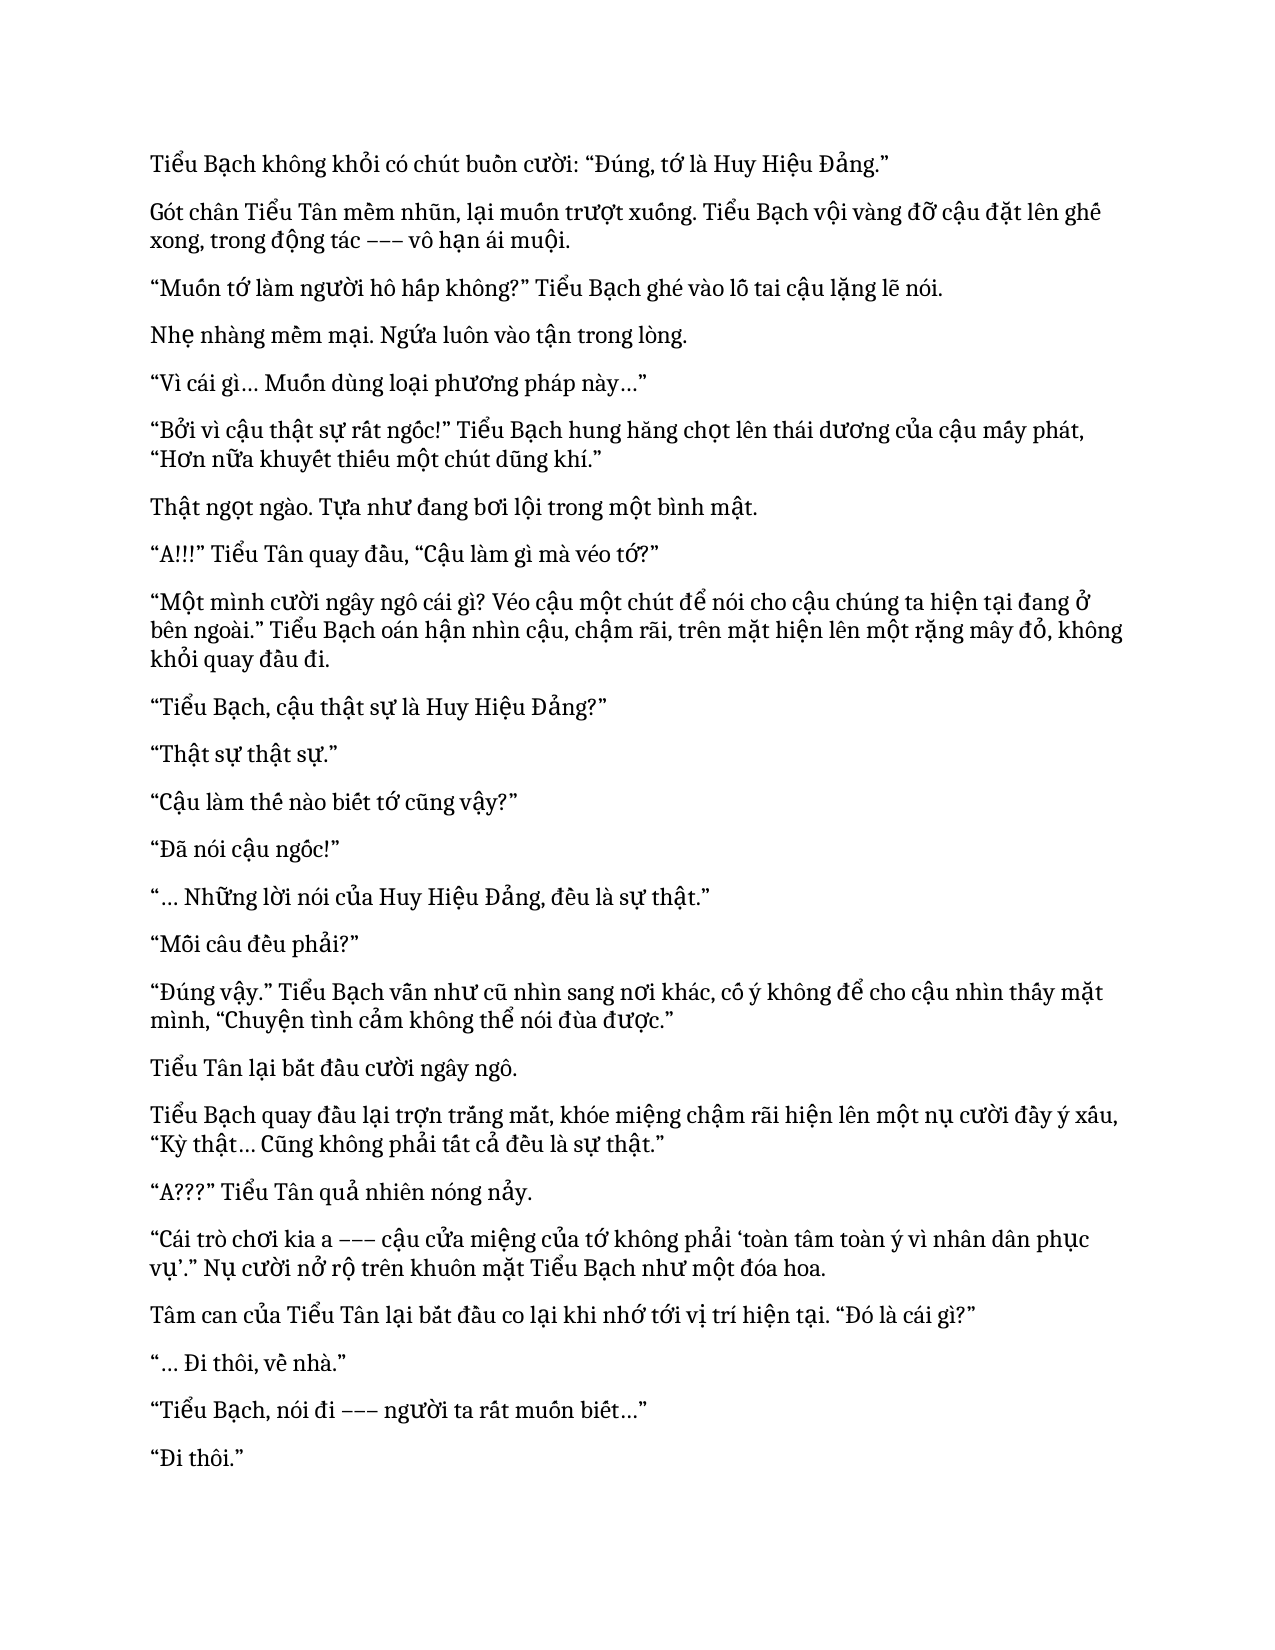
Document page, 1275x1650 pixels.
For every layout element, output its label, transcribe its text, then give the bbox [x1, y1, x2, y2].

text “Tiểu Bạch, nói đi ––– người ta rất muốn biết…” [150, 1396, 1125, 1425]
text “Muốn tớ làm người hô hấp không?” Tiểu Bạch ghé vào lỗ tai cậu lặng lẽ nói. [150, 274, 1125, 302]
text “Đã nói cậu ngốc!” [150, 835, 1125, 864]
text Thật ngọt ngào. Tựa như đang bơi lội trong một bình mật. [150, 492, 1125, 521]
text Tiểu Bạch không khỏi có chút buồn cười: “Đúng, tớ là Huy Hiệu Đảng.” [150, 150, 1125, 179]
text “Một mình cười ngây ngô cái gì? Véo cậu một chút để nói cho cậu chúng ta hiện tại đang ở bên ngoài.” Tiểu Bạch oán hận nhìn cậu, chậm rãi, trên mặt hiện lên một rặng mây đỏ, không khỏi quay đầu đi. [150, 587, 1125, 674]
text Tiểu Tân lại bắt đầu cười ngây ngô. [150, 1054, 1125, 1082]
text Gót chân Tiểu Tân mềm nhũn, lại muốn trượt xuống. Tiểu Bạch vội vàng đỡ cậu đặt lên ghế xong, trong động tác ––– vô hạn ái muội. [150, 197, 1125, 255]
text “Cậu làm thế nào biết tớ cũng vậy?” [150, 787, 1125, 816]
text “… Đi thôi, về nhà.” [150, 1349, 1125, 1377]
text Tiểu Bạch quay đầu lại trợn trắng mắt, khóe miệng chậm rãi hiện lên một nụ cười đầy ý xấu, “Kỳ thật… Cũng không phải tất cả đều là sự thật.” [150, 1101, 1125, 1159]
text “Bởi vì cậu thật sự rất ngốc!” Tiểu Bạch hung hăng chọt lên thái dương của cậu mấy phát, “Hơn nữa khuyết thiếu một chút dũng khí.” [150, 416, 1125, 474]
text “A!!!” Tiểu Tân quay đầu, “Cậu làm gì mà véo tớ?” [150, 540, 1125, 569]
text “Tiểu Bạch, cậu thật sự là Huy Hiệu Đảng?” [150, 692, 1125, 721]
text “Đúng vậy.” Tiểu Bạch vẫn như cũ nhìn sang nơi khác, cố ý không để cho cậu nhìn thấy mặt mình, “Chuyện tình cảm không thể nói đùa được.” [150, 977, 1125, 1035]
text “A???” Tiểu Tân quả nhiên nóng nảy. [150, 1177, 1125, 1206]
text “Vì cái gì… Muốn dùng loại phương pháp này…” [150, 369, 1125, 397]
text “Cái trò chơi kia a ––– cậu cửa miệng của tớ không phải ‘toàn tâm toàn ý vì nhân dân phục vụ’.” Nụ cười nở rộ trên khuôn mặt Tiểu Bạch như một đóa hoa. [150, 1225, 1125, 1282]
text “Thật sự thật sự.” [150, 740, 1125, 769]
text Nhẹ nhàng mềm mại. Ngứa luôn vào tận trong lòng. [150, 321, 1125, 350]
text “… Những lời nói của Huy Hiệu Đảng, đều là sự thật.” [150, 882, 1125, 911]
text “Đi thôi.” [150, 1444, 1125, 1472]
text Tâm can của Tiểu Tân lại bắt đầu co lại khi nhớ tới vị trí hiện tại. “Đó là cái gì?” [150, 1301, 1125, 1330]
text “Mỗi câu đều phải?” [150, 930, 1125, 959]
